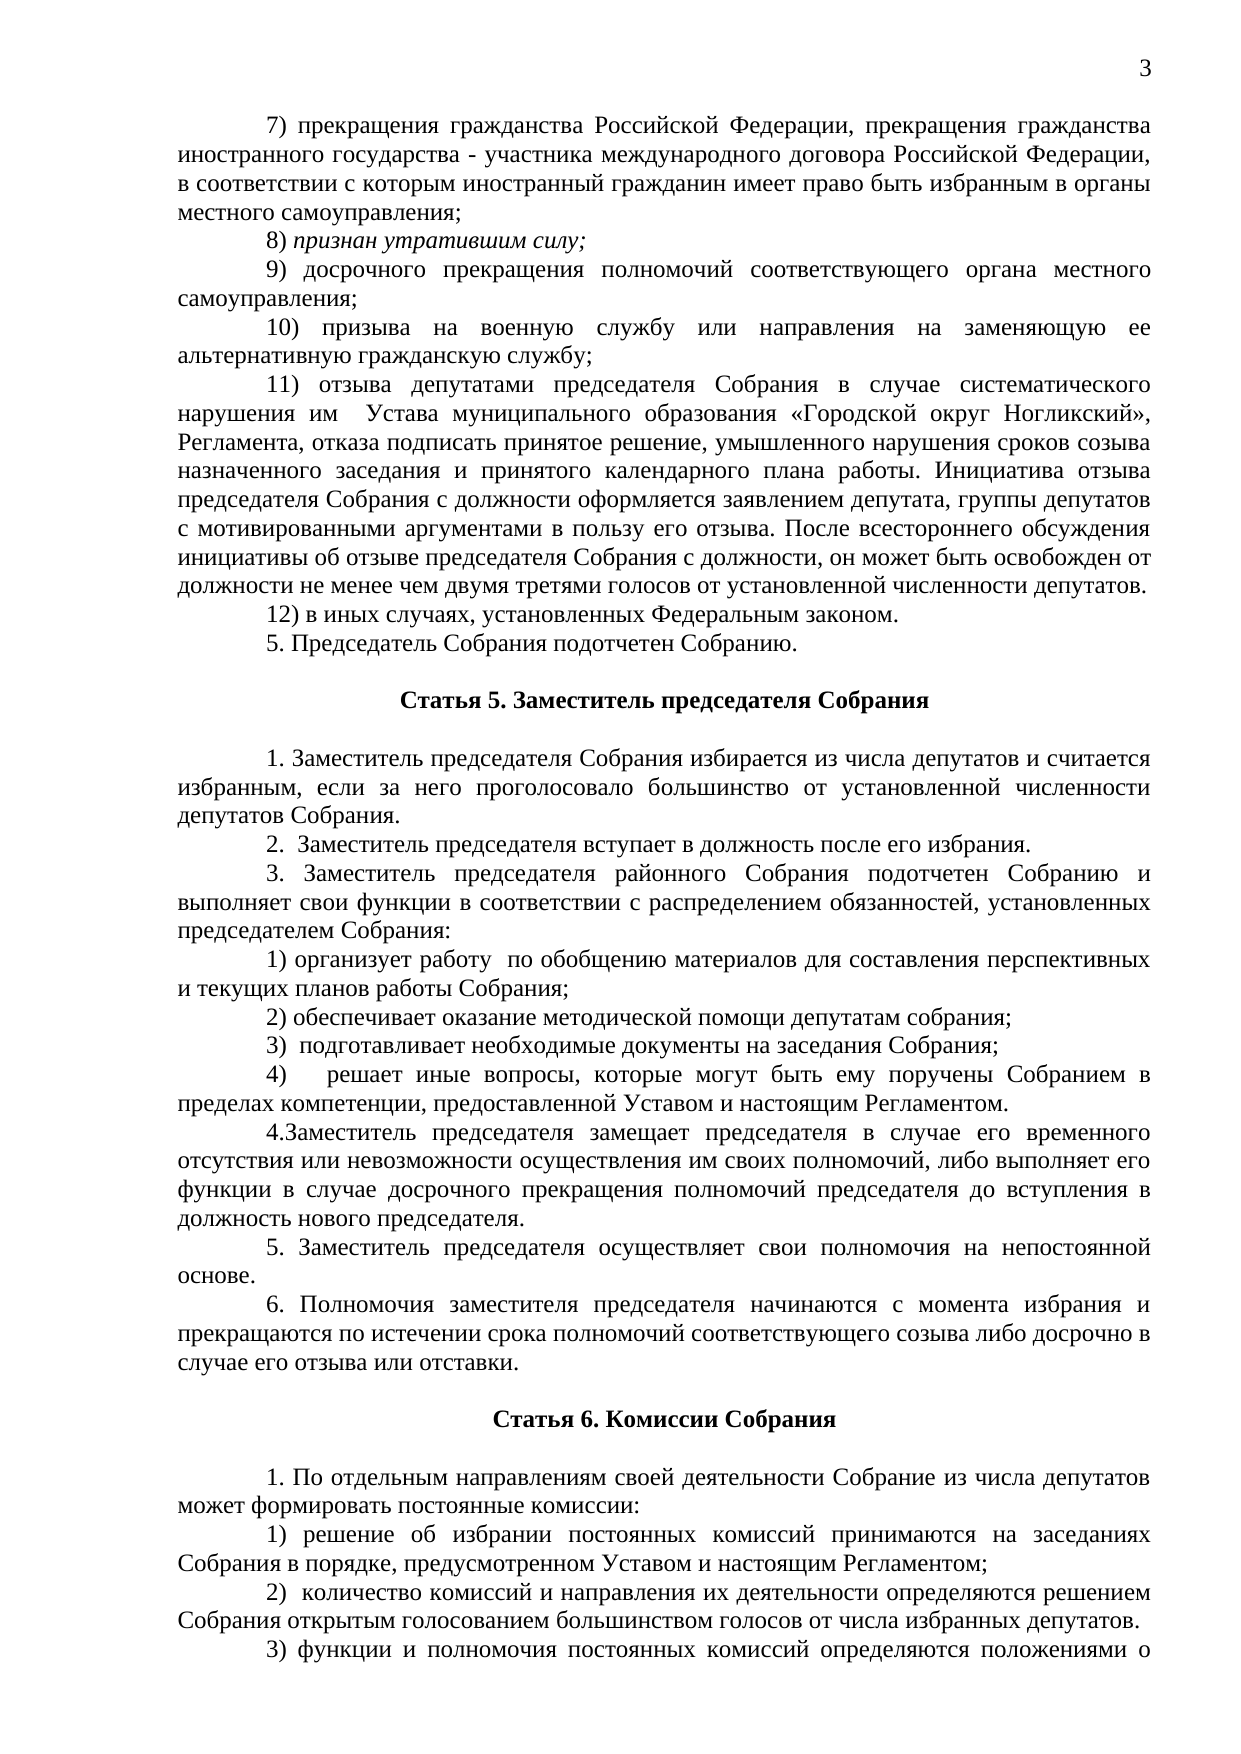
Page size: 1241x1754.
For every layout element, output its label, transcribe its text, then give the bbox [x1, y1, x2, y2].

text 6. Полномочия заместителя председателя начинаются с момента избрания и прекращаются по истечении срока полномочий соответствующего созыва либо досрочно в случае его отзыва или отставки. [177, 1289, 1152, 1376]
text 1) организует работу по обобщению материалов для составления перспективных и текущих планов работы Собрания; [177, 944, 1152, 1002]
text 2) количество комиссий и направления их деятельности определяются решением Собрания открытым голосованием большинством голосов от числа избранных депутатов. [177, 1577, 1152, 1634]
text 3) подготавливает необходимые документы на заседания Собрания; [177, 1031, 1152, 1059]
text 1) решение об избрании постоянных комиссий принимаются на заседаниях Собрания в порядке, предусмотренном Уставом и настоящим Регламентом; [177, 1519, 1152, 1577]
text 8) признан утратившим силу; [177, 226, 1152, 254]
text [177, 1634, 1152, 1663]
text 9) досрочного прекращения полномочий соответствующего органа местного самоуправления; [177, 254, 1152, 312]
text 2. Заместитель председателя вступает в должность после его избрания. [177, 829, 1152, 858]
text 5. Председатель Собрания подотчетен Собранию. [177, 628, 1152, 657]
text Статья 5. Заместитель председателя Собрания [177, 686, 1152, 714]
text 3. Заместитель председателя районного Собрания подотчетен Собранию и выполняет свои функции в соответствии с распределением обязанностей, установленных председателем Собрания: [177, 858, 1152, 944]
text 2) обеспечивает оказание методической помощи депутатам собрания; [177, 1002, 1152, 1031]
text 4) решает иные вопросы, которые могут быть ему поручены Собранием в пределах компетенции, предоставленной Уставом и настоящим Регламентом. [177, 1059, 1152, 1117]
text Статья 6. Комиссии Собрания [177, 1404, 1152, 1433]
text 10) призыва на военную службу или направления на заменяющую ее альтернативную гражданскую службу; [177, 312, 1152, 369]
text 11) отзыва депутатами председателя Собрания в случае систематического нарушения им Устава муниципального образования «Городской округ Ногликский», Регламента, отказа подписать принятое решение, умышленного нарушения сроков созыва назначенного заседания и принятого календарного плана работы. Инициатива отзыва председателя Собрания с должности оформляется заявлением депутата, группы депутатов с мотивированными аргументами в пользу его отзыва. После всестороннего обсуждения инициативы об отзыве председателя Собрания с должности, он может быть освобожден от должности не менее чем двумя третями голосов от установленной численности депутатов. [177, 369, 1152, 599]
text 5. Заместитель председателя осуществляет свои полномочия на непостоянной основе. [177, 1232, 1152, 1289]
text 4.Заместитель председателя замещает председателя в случае его временного отсутствия или невозможности осуществления им своих полномочий, либо выполняет его функции в случае досрочного прекращения полномочий председателя до вступления в должность нового председателя. [177, 1117, 1152, 1232]
text 12) в иных случаях, установленных Федеральным законом. [177, 599, 1152, 628]
text 1. По отдельным направлениям своей деятельности Собрание из числа депутатов может формировать постоянные комиссии: [177, 1462, 1152, 1519]
text 7) прекращения гражданства Российской Федерации, прекращения гражданства иностранного государства - участника международного договора Российской Федерации, в соответствии с которым иностранный гражданин имеет право быть избранным в органы местного самоуправления; [177, 111, 1152, 226]
text 1. Заместитель председателя Собрания избирается из числа депутатов и считается избранным, если за него проголосовало большинство от установленной численности депутатов Собрания. [177, 743, 1152, 829]
